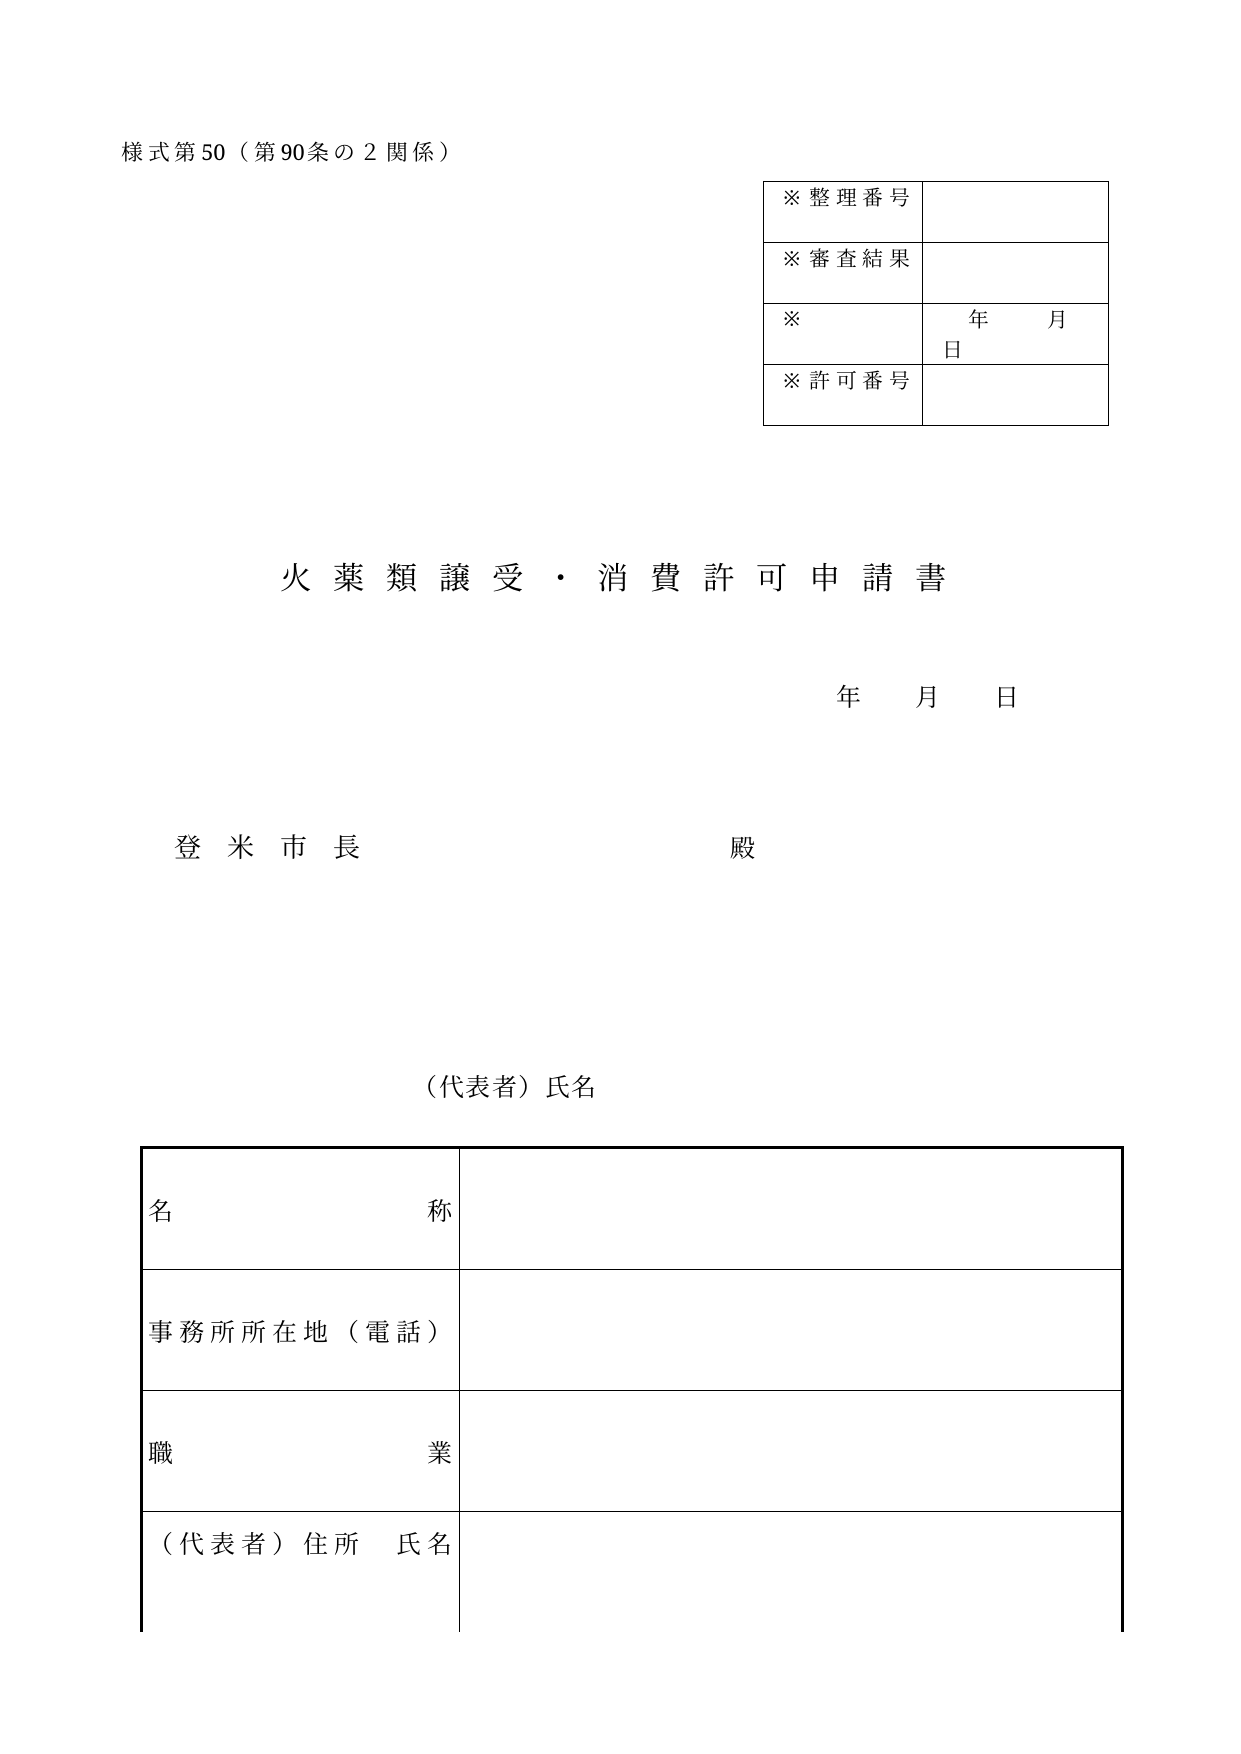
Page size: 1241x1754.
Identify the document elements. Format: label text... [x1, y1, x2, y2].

table_cell ※審査結果 [764, 243, 922, 303]
text 登米市長 殿 [122, 816, 1127, 876]
table_header [923, 182, 1108, 242]
table_cell [923, 243, 1108, 303]
text 年 月 日 [122, 666, 1127, 726]
table_cell （代表者）住所 氏名 （年齢） [143, 1512, 459, 1632]
table_cell 事務所所在地（電話） [143, 1270, 459, 1390]
table_cell [460, 1512, 1121, 1632]
table_header [460, 1149, 1121, 1269]
table_cell [460, 1391, 1121, 1511]
table_cell [460, 1270, 1121, 1390]
table_cell ※許可番号 [764, 365, 922, 425]
table_header ※整理番号 [764, 182, 922, 242]
table_cell 年 月 日 [923, 304, 1108, 364]
text （代表者）氏名 [122, 1056, 1127, 1116]
text 様式第50（第90条の２関係） [122, 121, 1127, 181]
text 火薬類譲受・消費許可申請書 [122, 546, 1127, 606]
table_cell ※ [764, 304, 922, 364]
table_cell [923, 365, 1108, 425]
table_cell 職 業 [143, 1391, 459, 1511]
table_header 名 称 [143, 1149, 459, 1269]
